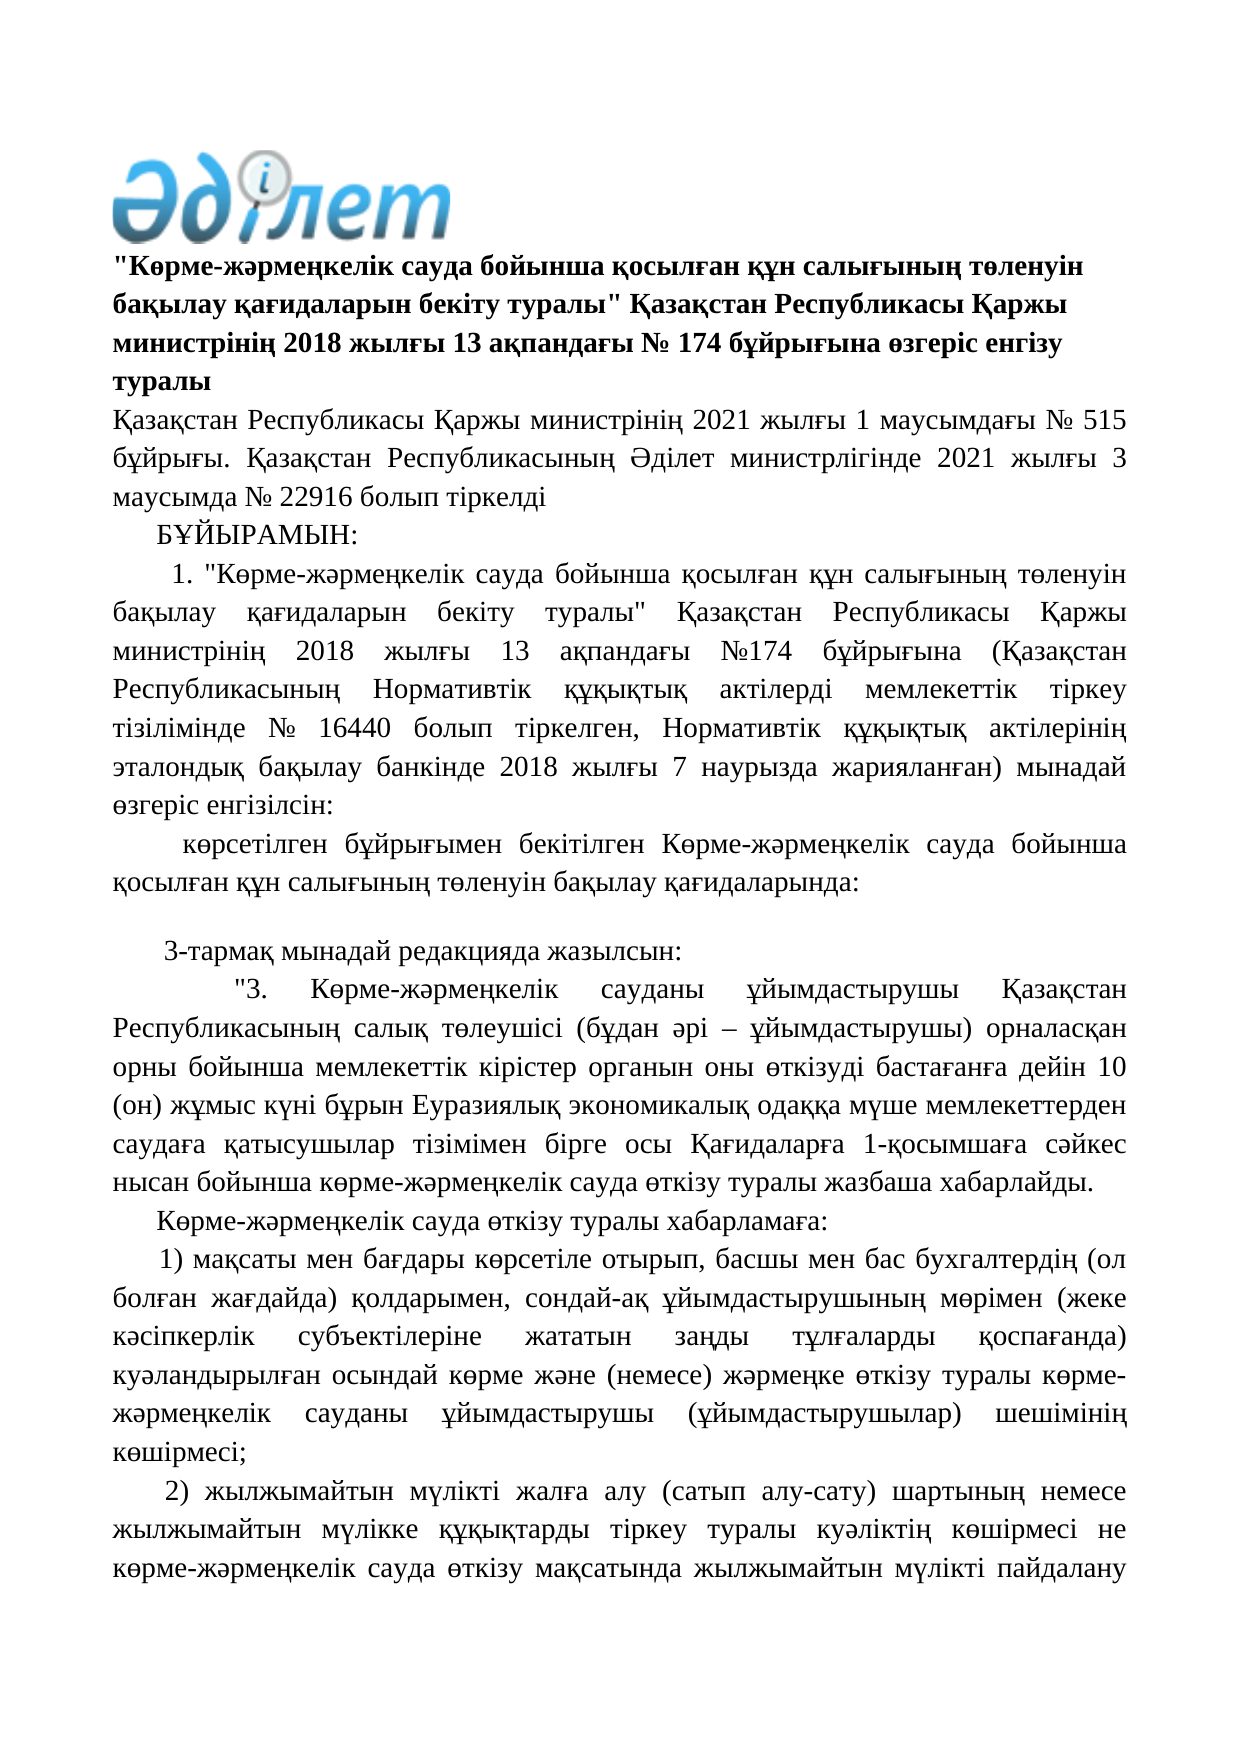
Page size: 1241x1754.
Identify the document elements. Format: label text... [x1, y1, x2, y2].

text 1) мақсаты мен бағдары көрсетіле отырып, басшы мен бас бухгалтердің (ол болған жағдайда) қолдарымен, сондай-ақ ұйымдастырушының мөрімен (жеке кәсіпкерлік субъектілеріне жататын заңды тұлғаларды қоспағанда) куәландырылған осындай көрме және (немесе) жәрмеңке өткізу туралы көрме-жәрмеңкелік сауданы ұйымдастырушы (ұйымдастырушылар) шешімінің көшірмесі; [112, 1241, 1128, 1468]
text 3-тармақ мынадай редакцияда жазылсын: [112, 933, 1128, 967]
text Көрме-жәрмеңкелік сауда өткізу туралы хабарламаға: [112, 1203, 1128, 1236]
text 1. "Көрме-жәрмеңкелік сауда бойынша қосылған құн салығының төленуін бақылау қағидаларын бекіту туралы" Қазақстан Республикасы Қаржы министрінің 2018 жылғы 13 ақпандағы №174 бұйрығына (Қазақстан Республикасының Нормативтік құқықтық актілерді мемлекеттік тіркеу тізілімінде № 16440 болып тіркелген, Нормативтік құқықтық актілерінің эталондық бақылау банкінде 2018 жылғы 7 наурызда жарияланған) мынадай өзгеріс енгізілсін: [112, 556, 1128, 821]
text көрсетілген бұйрығымен бекітілген Көрме-жәрмеңкелік сауда бойынша қосылған құн салығының төленуін бақылау қағидаларында: [112, 826, 1128, 898]
text БҰЙЫРАМЫН: [112, 517, 1128, 551]
picture [112, 150, 451, 244]
text "3. Көрме-жәрмеңкелік сауданы ұйымдастырушы Қазақстан Республикасының салық төлеушісі (бұдан әрі – ұйымдастырушы) орналасқан орны бойынша мемлекеттік кірістер органын оны өткізуді бастағанға дейін 10 (он) жұмыс күні бұрын Еуразиялық экономикалық одаққа мүше мемлекеттерден саудаға қатысушылар тізімімен бірге осы Қағидаларға 1-қосымшаға сәйкес нысан бойынша көрме-жәрмеңкелік сауда өткізу туралы жазбаша хабарлайды. [112, 972, 1128, 1198]
text Қазақстан Республикасы Қаржы министрінің 2021 жылғы 1 маусымдағы № 515 бұйрығы. Қазақстан Республикасының Әділет министрлігінде 2021 жылғы 3 маусымда № 22916 болып тіркелді [112, 402, 1128, 512]
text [112, 1473, 1128, 1583]
text "Көрме-жәрмеңкелік сауда бойынша қосылған құн салығының төленуін бақылау қағидаларын бекіту туралы" Қазақстан Республикасы Қаржы министрінің 2018 жылғы 13 ақпандағы № 174 бұйрығына өзгеріс енгізу туралы [112, 248, 1128, 397]
